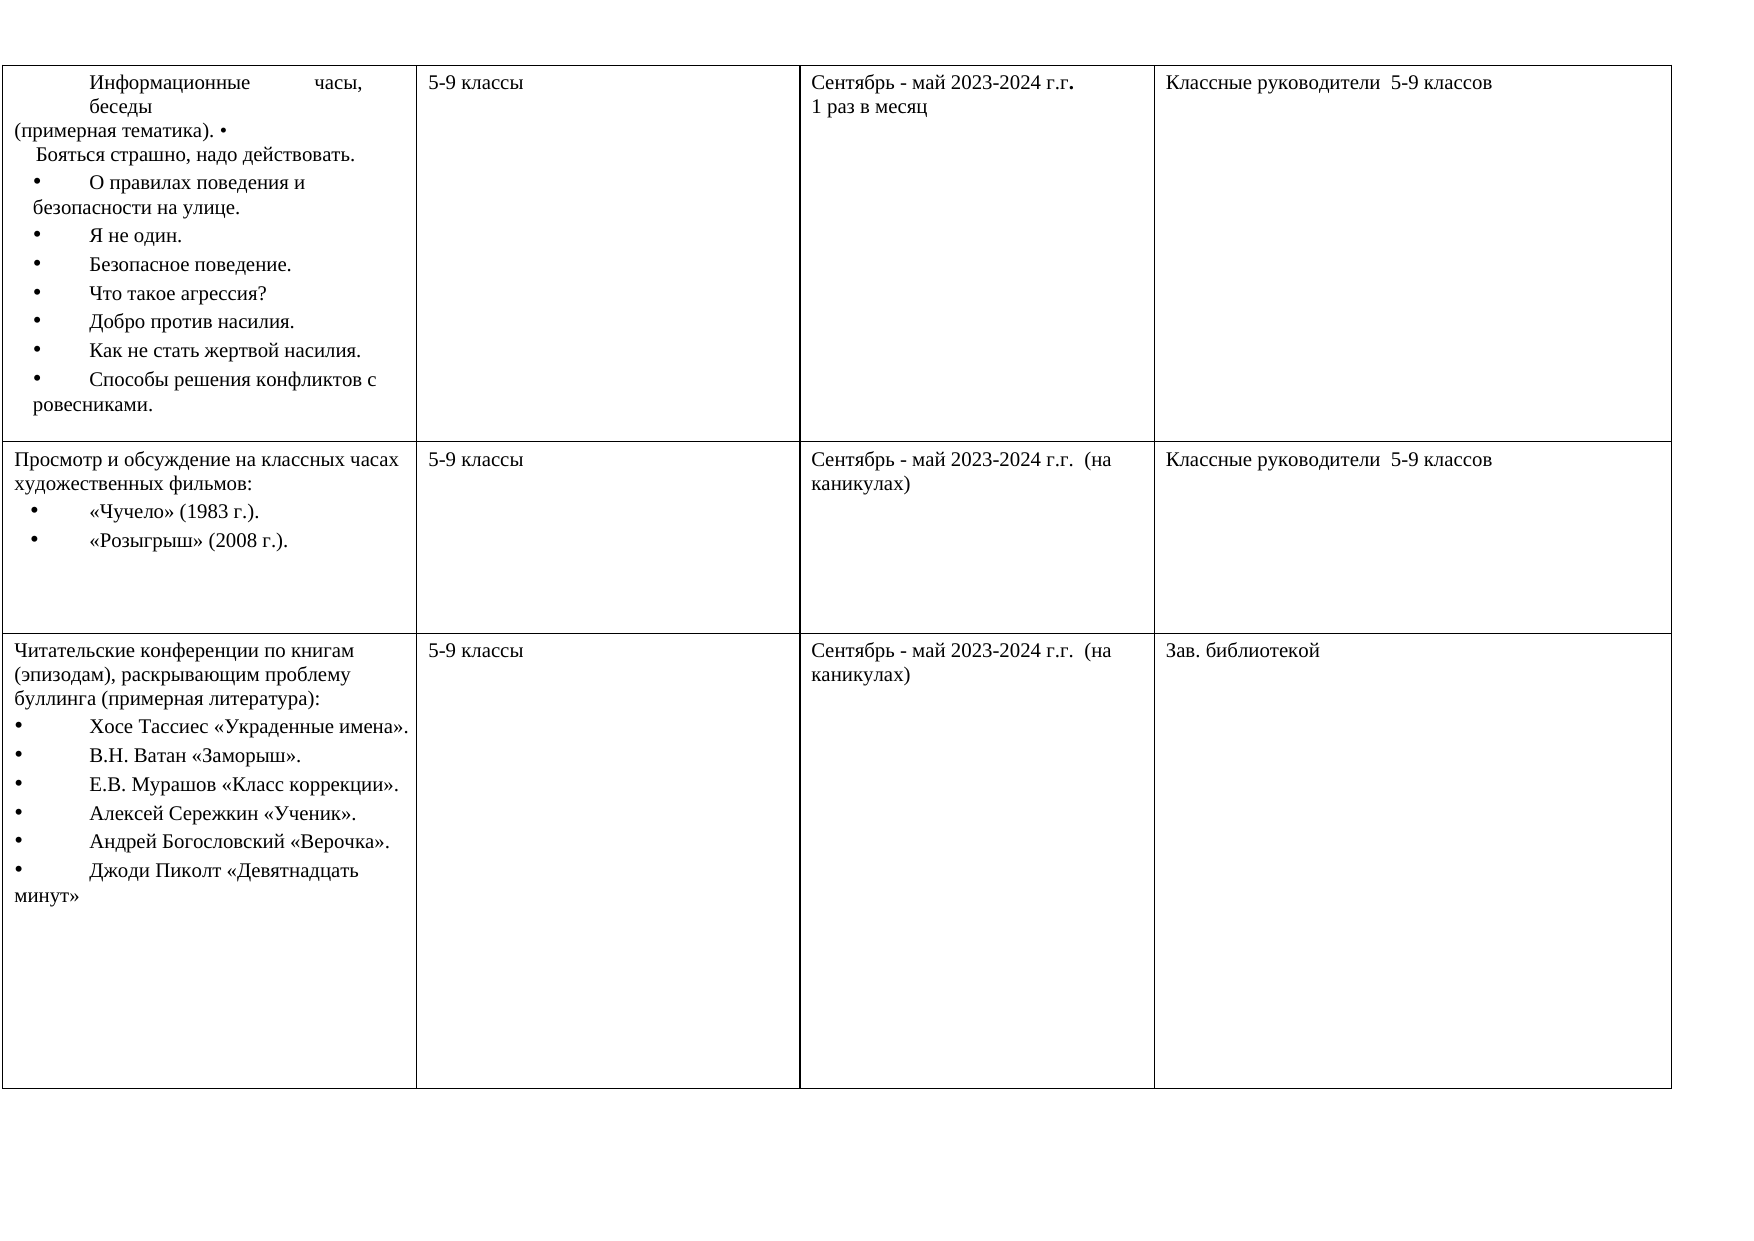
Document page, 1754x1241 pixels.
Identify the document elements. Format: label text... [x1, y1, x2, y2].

table_cell Зав. библиотекой [1155, 634, 1671, 1088]
table_cell Сентябрь - май 2023-2024 г.г. 1 раз в месяц [801, 66, 1154, 441]
table_cell Сентябрь - май 2023-2024 г.г. (на каникулах) [801, 634, 1154, 1088]
table_cell Просмотр и обсуждение на классных часах художественных фильмов: «Чучело» (1983 г.). «Розыгрыш» (2008 г.). [3, 442, 416, 633]
table_cell Информационные часы, беседы (примерная тематика). •  Бояться страшно, надо действовать. О правилах поведения и безопасности на улице. Я не один. Безопасное поведение. Что такое агрессия? Добро против насилия. Как не стать жертвой насилия. Способы решения конфликтов с ровесниками. [3, 66, 416, 441]
table_cell Читательские конференции по книгам (эпизодам), раскрывающим проблему буллинга (примерная литература): Хосе Тассиес «Украденные имена». В.Н. Ватан «Заморыш». Е.В. Мурашов «Класс коррекции». Алексей Сережкин «Ученик». Андрей Богословский «Верочка». Джоди Пиколт «Девятнадцать минут» [3, 634, 416, 1088]
table_cell 5-9 классы [417, 442, 799, 633]
table_cell Классные руководители 5-9 классов [1155, 66, 1671, 441]
table_cell Сентябрь - май 2023-2024 г.г. (на каникулах) [801, 442, 1154, 633]
table_cell 5-9 классы [417, 66, 799, 441]
table_cell Классные руководители 5-9 классов [1155, 442, 1671, 633]
table_cell 5-9 классы [417, 634, 799, 1088]
